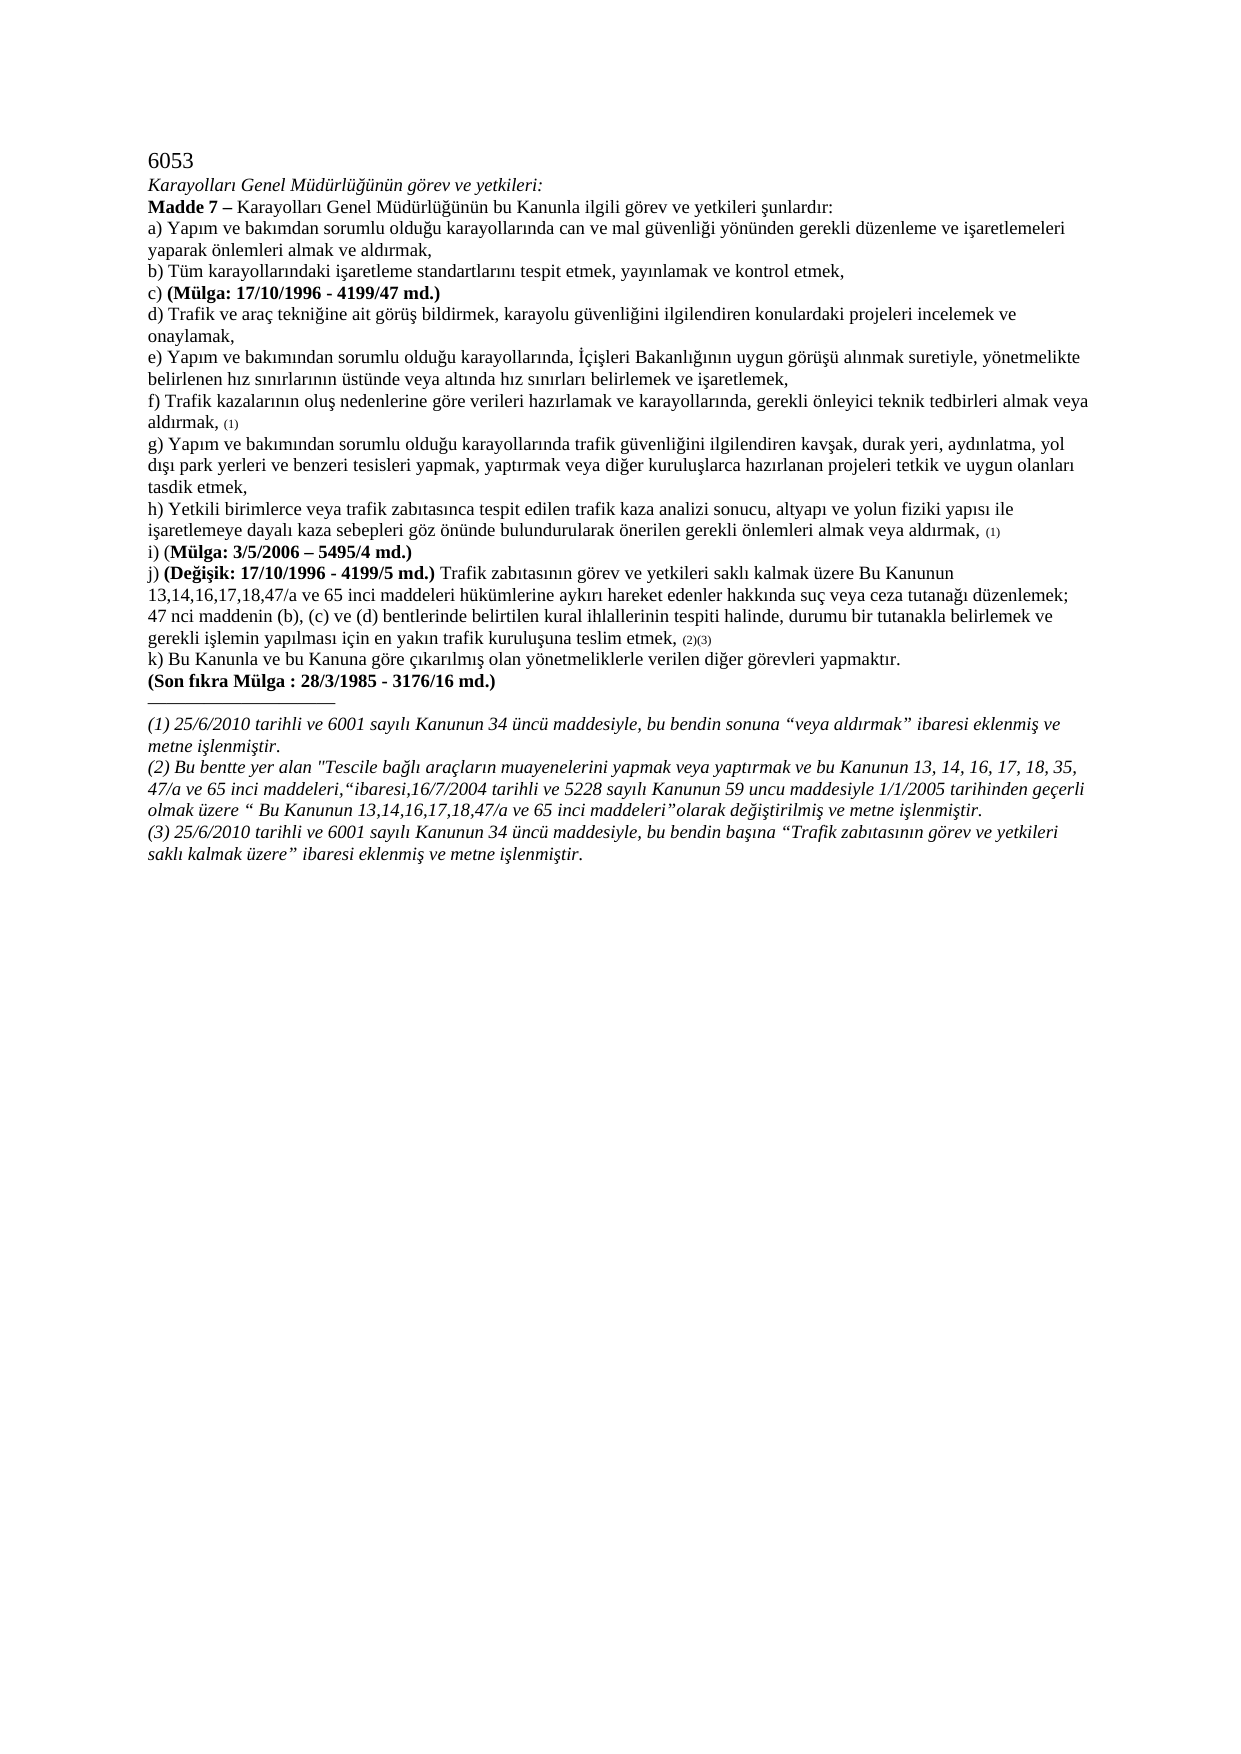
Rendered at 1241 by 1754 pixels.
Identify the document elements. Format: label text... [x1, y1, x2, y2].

text i) (Mülga: 3/5/2006 – 5495/4 md.) [148, 541, 1093, 562]
text e) Yapım ve bakımından sorumlu olduğu karayollarında, İçişleri Bakanlığının uygun görüşü alınmak suretiyle, yönetmelikte belirlenen hız sınırlarının üstünde veya altında hız sınırları belirlemek ve işaretlemek, [148, 346, 1093, 389]
text 6053 [148, 148, 1093, 174]
text h) Yetkili birimlerce veya trafik zabıtasınca tespit edilen trafik kaza analizi sonucu, altyapı ve yolun fiziki yapısı ile işaretlemeye dayalı kaza sebepleri göz önünde bulundurularak önerilen gerekli önlemleri almak veya aldırmak, (1) [148, 497, 1093, 541]
text (Son fıkra Mülga : 28/3/1985 - 3176/16 md.) [148, 670, 1093, 691]
text k) Bu Kanunla ve bu Kanuna göre çıkarılmış olan yönetmeliklerle verilen diğer görevleri yapmaktır. [148, 648, 1093, 670]
text (3) 25/6/2010 tarihli ve 6001 sayılı Kanunun 34 üncü maddesiyle, bu bendin başına “Trafik zabıtasının görev ve yetkileri saklı kalmak üzere” ibaresi eklenmiş ve metne işlenmiştir. [148, 821, 1093, 864]
text g) Yapım ve bakımından sorumlu olduğu karayollarında trafik güvenliğini ilgilendiren kavşak, durak yeri, aydınlatma, yol dışı park yerleri ve benzeri tesisleri yapmak, yaptırmak veya diğer kuruluşlarca hazırlanan projeleri tetkik ve uygun olanları tasdik etmek, [148, 433, 1093, 497]
text j) (Değişik: 17/10/1996 - 4199/5 md.) Trafik zabıtasının görev ve yetkileri saklı kalmak üzere Bu Kanunun 13,14,16,17,18,47/a ve 65 inci maddeleri hükümlerine aykırı hareket edenler hakkında suç veya ceza tutanağı düzenlemek; 47 nci maddenin (b), (c) ve (d) bentlerinde belirtilen kural ihlallerinin tespiti halinde, durumu bir tutanakla belirlemek ve gerekli işlemin yapılması için en yakın trafik kuruluşuna teslim etmek, (2)(3) [148, 562, 1093, 648]
text Karayolları Genel Müdürlüğünün görev ve yetkileri: [148, 174, 1093, 196]
text Madde 7 – Karayolları Genel Müdürlüğünün bu Kanunla ilgili görev ve yetkileri şunlardır: [148, 196, 1093, 217]
text (1) 25/6/2010 tarihli ve 6001 sayılı Kanunun 34 üncü maddesiyle, bu bendin sonuna “veya aldırmak” ibaresi eklenmiş ve metne işlenmiştir. [148, 713, 1093, 756]
text b) Tüm karayollarındaki işaretleme standartlarını tespit etmek, yayınlamak ve kontrol etmek, [148, 260, 1093, 282]
text —————————— [148, 691, 1093, 713]
text a) Yapım ve bakımdan sorumlu olduğu karayollarında can ve mal güvenliği yönünden gerekli düzenleme ve işaretlemeleri yaparak önlemleri almak ve aldırmak, [148, 217, 1093, 260]
text (2) Bu bentte yer alan "Tescile bağlı araçların muayenelerini yapmak veya yaptırmak ve bu Kanunun 13, 14, 16, 17, 18, 35, 47/a ve 65 inci maddeleri,“ibaresi,16/7/2004 tarihli ve 5228 sayılı Kanunun 59 uncu maddesiyle 1/1/2005 tarihinden geçerli olmak üzere “ Bu Kanunun 13,14,16,17,18,47/a ve 65 inci maddeleri”olarak değiştirilmiş ve metne işlenmiştir. [148, 756, 1093, 821]
text c) (Mülga: 17/10/1996 - 4199/47 md.) [148, 282, 1093, 303]
text f) Trafik kazalarının oluş nedenlerine göre verileri hazırlamak ve karayollarında, gerekli önleyici teknik tedbirleri almak veya aldırmak, (1) [148, 389, 1093, 433]
text d) Trafik ve araç tekniğine ait görüş bildirmek, karayolu güvenliğini ilgilendiren konulardaki projeleri incelemek ve onaylamak, [148, 303, 1093, 346]
